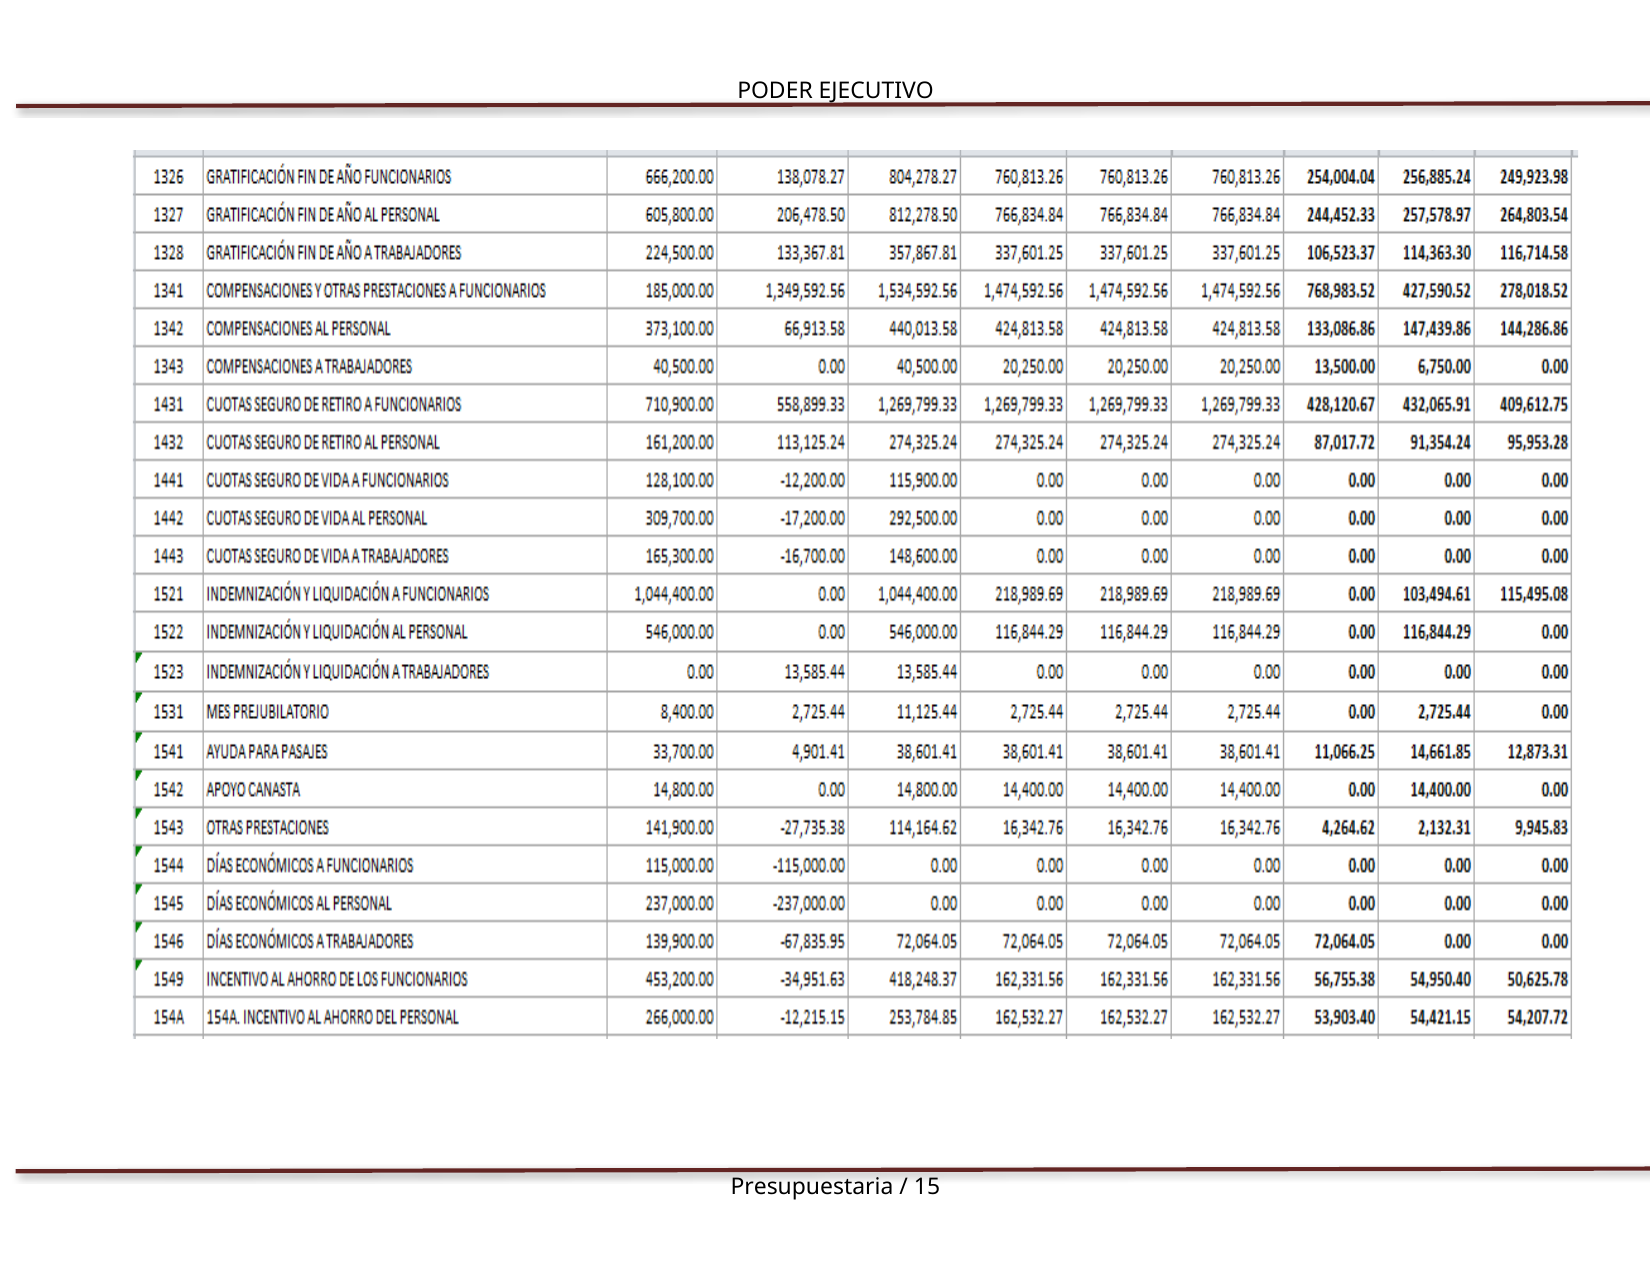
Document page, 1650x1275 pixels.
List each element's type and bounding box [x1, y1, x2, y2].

picture [132, 150, 1579, 1039]
